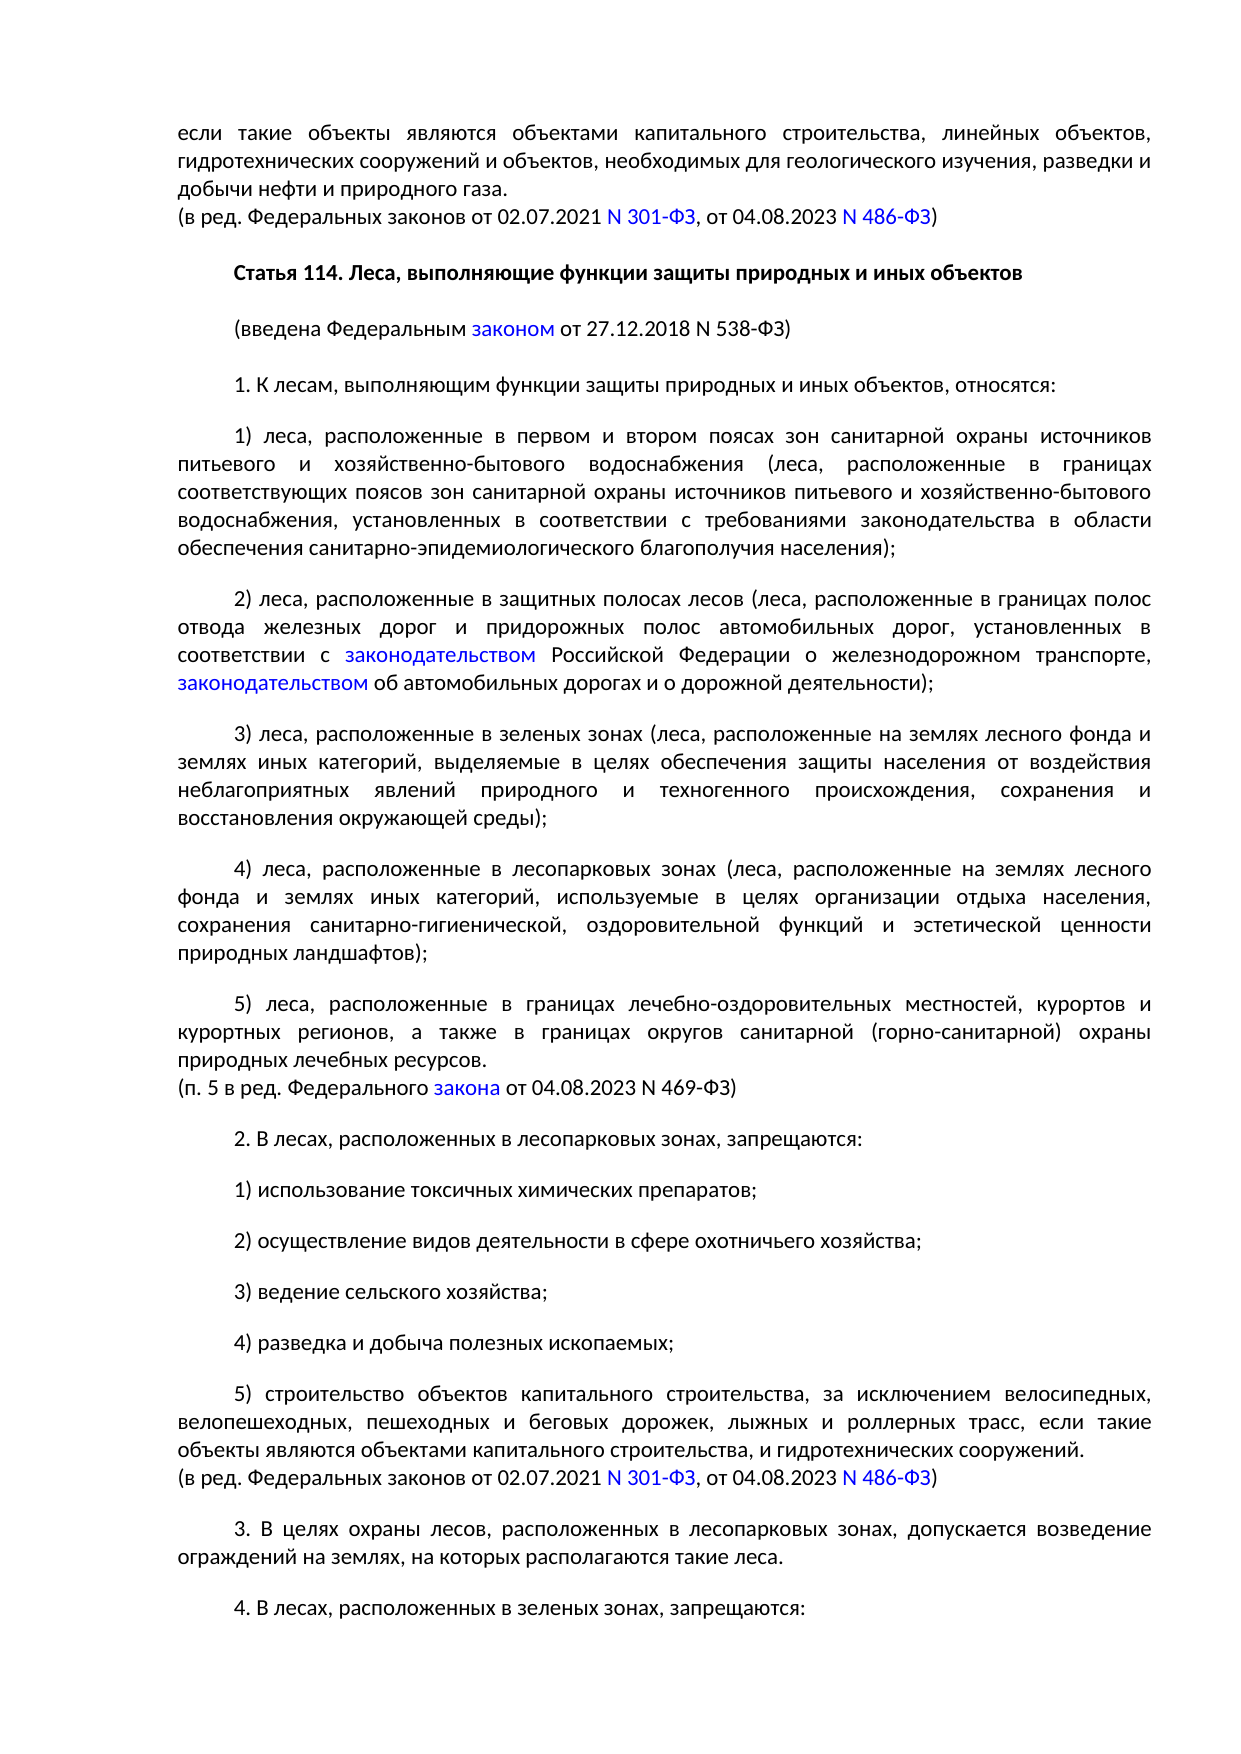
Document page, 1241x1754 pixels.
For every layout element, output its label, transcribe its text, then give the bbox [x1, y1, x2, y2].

text 1. К лесам, выполняющим функции защиты природных и иных объектов, относятся: [177, 370, 1152, 398]
text 3. В целях охраны лесов, расположенных в лесопарковых зонах, допускается возведение ограждений на землях, на которых располагаются такие леса. [177, 1514, 1152, 1570]
text 4. В лесах, расположенных в зеленых зонах, запрещаются: [177, 1593, 1152, 1621]
text 1) леса, расположенные в первом и втором поясах зон санитарной охраны источников питьевого и хозяйственно-бытового водоснабжения (леса, расположенные в границах соответствующих поясов зон санитарной охраны источников питьевого и хозяйственно-бытового водоснабжения, установленных в соответствии с требованиями законодательства в области обеспечения санитарно-эпидемиологического благополучия населения); [177, 421, 1152, 561]
text 5) леса, расположенные в границах лечебно-оздоровительных местностей, курортов и курортных регионов, а также в границах округов санитарной (горно-санитарной) охраны природных лечебных ресурсов. [177, 989, 1152, 1073]
text 2) осуществление видов деятельности в сфере охотничьего хозяйства; [177, 1226, 1152, 1254]
text 4) разведка и добыча полезных ископаемых; [177, 1328, 1152, 1356]
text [177, 118, 1152, 202]
text (введена Федеральным законом от 27.12.2018 N 538-ФЗ) [177, 314, 1152, 342]
text 2. В лесах, расположенных в лесопарковых зонах, запрещаются: [177, 1124, 1152, 1152]
text (в ред. Федеральных законов от 02.07.2021 N 301-ФЗ, от 04.08.2023 N 486-ФЗ) [177, 1463, 1152, 1491]
text (п. 5 в ред. Федерального закона от 04.08.2023 N 469-ФЗ) [177, 1073, 1152, 1101]
text 3) ведение сельского хозяйства; [177, 1277, 1152, 1305]
text 3) леса, расположенные в зеленых зонах (леса, расположенные на землях лесного фонда и землях иных категорий, выделяемые в целях обеспечения защиты населения от воздействия неблагоприятных явлений природного и техногенного происхождения, сохранения и восстановления окружающей среды); [177, 719, 1152, 831]
text 5) строительство объектов капитального строительства, за исключением велосипедных, велопешеходных, пешеходных и беговых дорожек, лыжных и роллерных трасс, если такие объекты являются объектами капитального строительства, и гидротехнических сооружений. [177, 1379, 1152, 1463]
text 4) леса, расположенные в лесопарковых зонах (леса, расположенные на землях лесного фонда и землях иных категорий, используемые в целях организации отдыха населения, сохранения санитарно-гигиенической, оздоровительной функций и эстетической ценности природных ландшафтов); [177, 854, 1152, 966]
text 1) использование токсичных химических препаратов; [177, 1175, 1152, 1203]
title Статья 114. Леса, выполняющие функции защиты природных и иных объектов [177, 258, 1152, 286]
text 2) леса, расположенные в защитных полосах лесов (леса, расположенные в границах полос отвода железных дорог и придорожных полос автомобильных дорог, установленных в соответствии с законодательством Российской Федерации о железнодорожном транспорте, законодательством об автомобильных дорогах и о дорожной деятельности); [177, 584, 1152, 696]
text (в ред. Федеральных законов от 02.07.2021 N 301-ФЗ, от 04.08.2023 N 486-ФЗ) [177, 202, 1152, 230]
